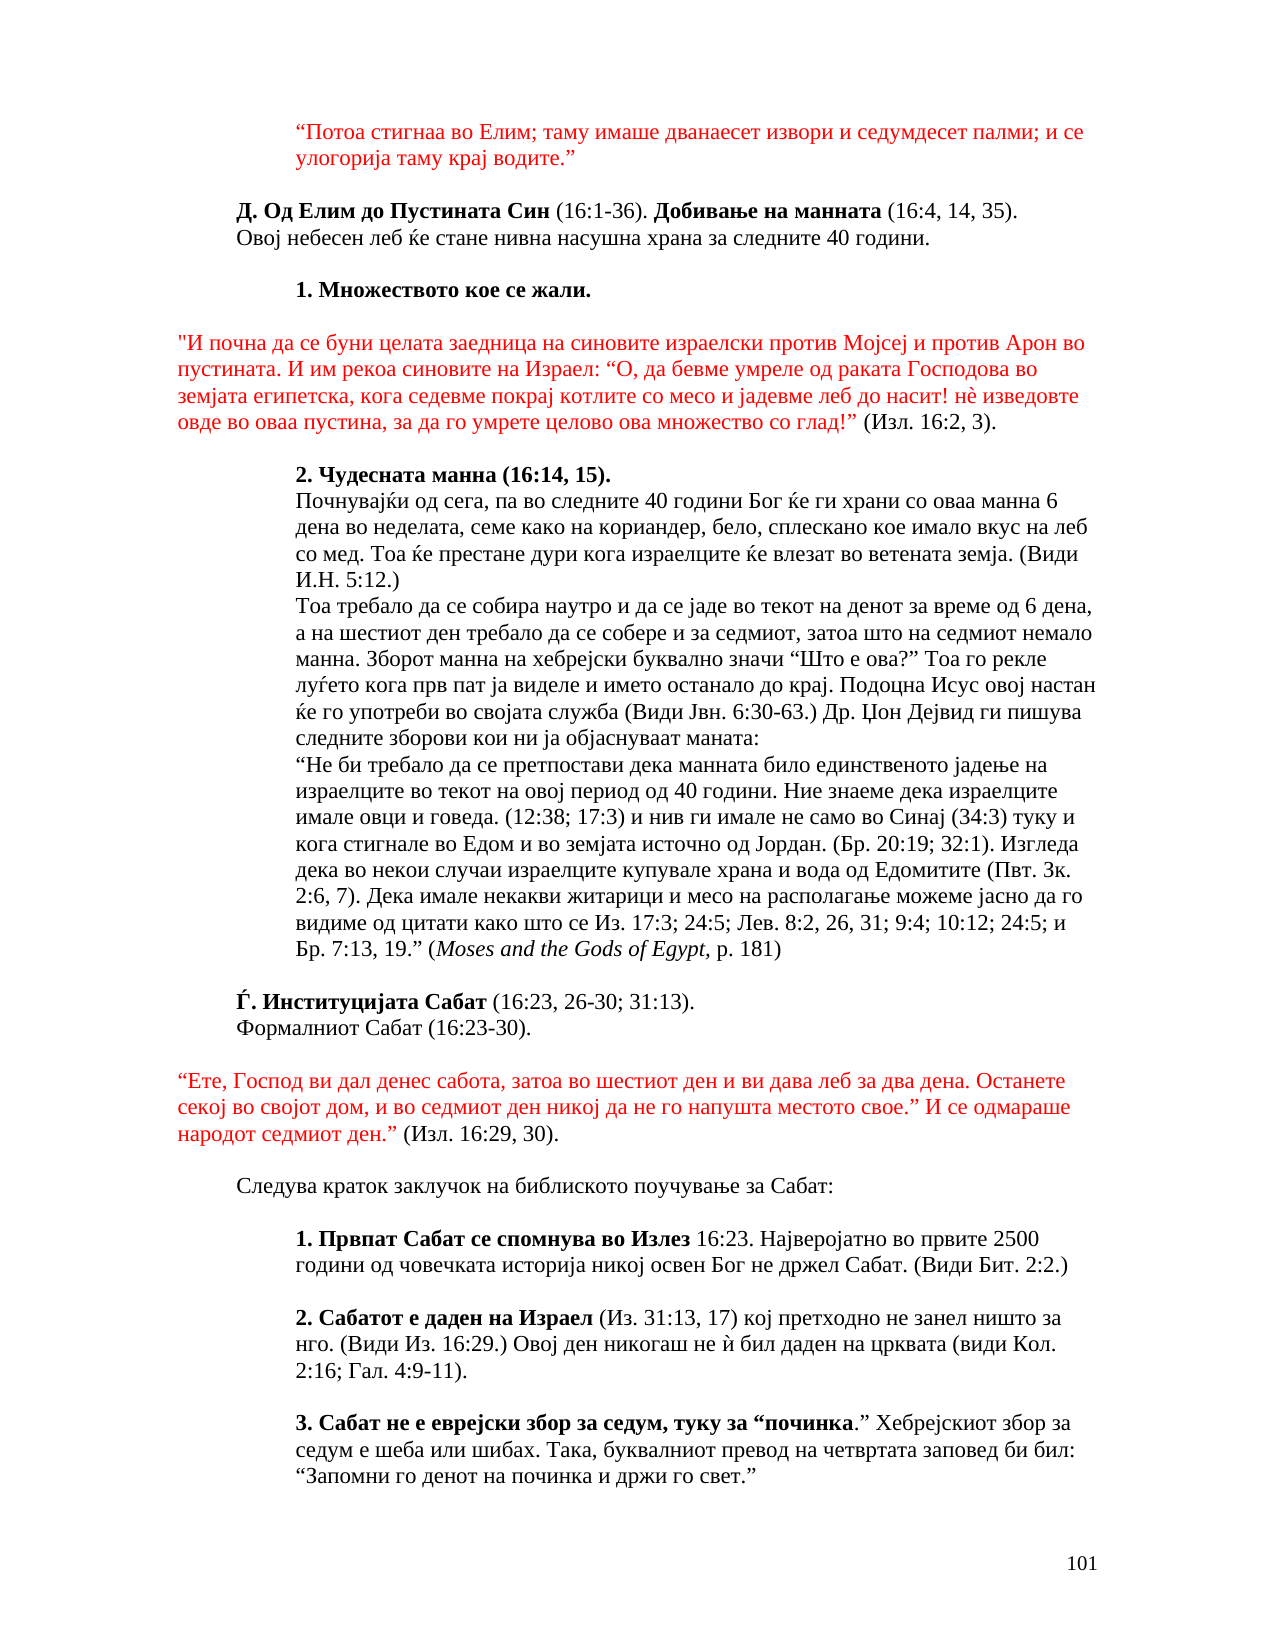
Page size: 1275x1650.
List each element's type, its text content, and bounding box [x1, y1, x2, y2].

text Тоа требало да се собира наутро и да се јаде во текот на денот за време од 6 дена, а на шестиот ден требало да се собере и за седмиот, затоа што на седмиот немало манна. Зборот манна на хебрејски буквално значи “Што е ова?” Тоа го рекле луѓето кога прв пат ја виделе и името останало до крај. Подоцна Исус овој настан ќе го употреби во својата служба (Види Јвн. 6:30-63.) Др. Џон Дејвид ги пишува следните зборови кои ни ја објаснуваат маната: [295, 592, 1098, 751]
text Следува краток заклучок на библиското поучување за Сабат: [236, 1172, 1098, 1199]
text Почнувајќи од сега, па во следните 40 години Бог ќе ги храни со оваа манна 6 дена во неделата, семе како на кориандер, бело, сплескано кое имало вкус на леб со мед. Тоа ќе престане дури кога израелците ќе влезат во ветената земја. (Види И.Н. 5:12.) [295, 487, 1098, 592]
text Формалниот Сабат (16:23-30). [236, 1014, 1098, 1041]
text “Ете, Господ ви дал денес сабота, затоа во шестиот ден и ви дава леб за два дена. Останете секој во својот дом, и во седмиот ден никој да не го напушта местото свое.” И се одмараше народот седмиот ден.” (Изл. 16:29, 30). [177, 1067, 1098, 1146]
text “Потоа стигнаа во Елим; таму имаше дванаесет извори и седумдесет палми; и се улогорија таму крај водите.” [295, 118, 1098, 171]
text Овој небесен леб ќе стане нивна насушна храна за следните 40 години. [236, 223, 1098, 250]
text 1. Множеството кое се жали. [295, 276, 1098, 303]
text Ѓ. Институцијата Сабат (16:23, 26-30; 31:13). [236, 988, 1098, 1014]
text “Не би требало да се претпостави дека манната било единственото јадење на израелците во текот на овој период од 40 години. Ние знаеме дека израелците имале овци и говеда. (12:38; 17:3) и нив ги имале не само во Синај (34:3) туку и кога стигнале во Едом и во земјата источно од Јордан. (Бр. 20:19; 32:1). Изгледа дека во некои случаи израелците купувале храна и вода од Едомитите (Пвт. Зк. 2:6, 7). Дека имале некакви житарици и месо на располагање можеме јасно да го видиме од цитати како што се Из. 17:3; 24:5; Лев. 8:2, 26, 31; 9:4; 10:12; 24:5; и Бр. 7:13, 19.” (Moses and the Gods of Egypt, p. 181) [295, 751, 1098, 961]
text 2. Чудесната манна (16:14, 15). [295, 461, 1098, 487]
text 3. Сабат не е еврејски збор за седум, туку за “починка.” Хебрејскиот збор за седум е шеба или шибах. Така, буквалниот превод на четвртата заповед би бил: “Запомни го денот на починка и држи го свет.” [295, 1409, 1098, 1488]
text 2. Сабатот е даден на Израел (Из. 31:13, 17) кој претходно не занел ништо за нго. (Види Из. 16:29.) Овој ден никогаш не ѝ бил даден на црквата (види Кол. 2:16; Гал. 4:9-11). [295, 1304, 1098, 1383]
text 1. Првпат Сабат се спомнува во Излез 16:23. Најверојатно во првите 2500 години од човечката историја никој освен Бог не држел Сабат. (Види Бит. 2:2.) [295, 1225, 1098, 1278]
text "И почна да се буни целата заедница на синовите израелски против Мојсеј и против Арон во пустината. И им рекоа синовите на Израел: “О, да бевме умреле од раката Господова во земјата египетска, кога седевме покрај котлите со месо и јадевме леб до насит! нè изведовте овде во оваа пустина, за да го умрете целово ова множество со глад!” (Изл. 16:2, 3). [177, 329, 1098, 434]
text Д. Од Елим до Пустината Син (16:1-36). Добивање на манната (16:4, 14, 35). [236, 197, 1098, 223]
